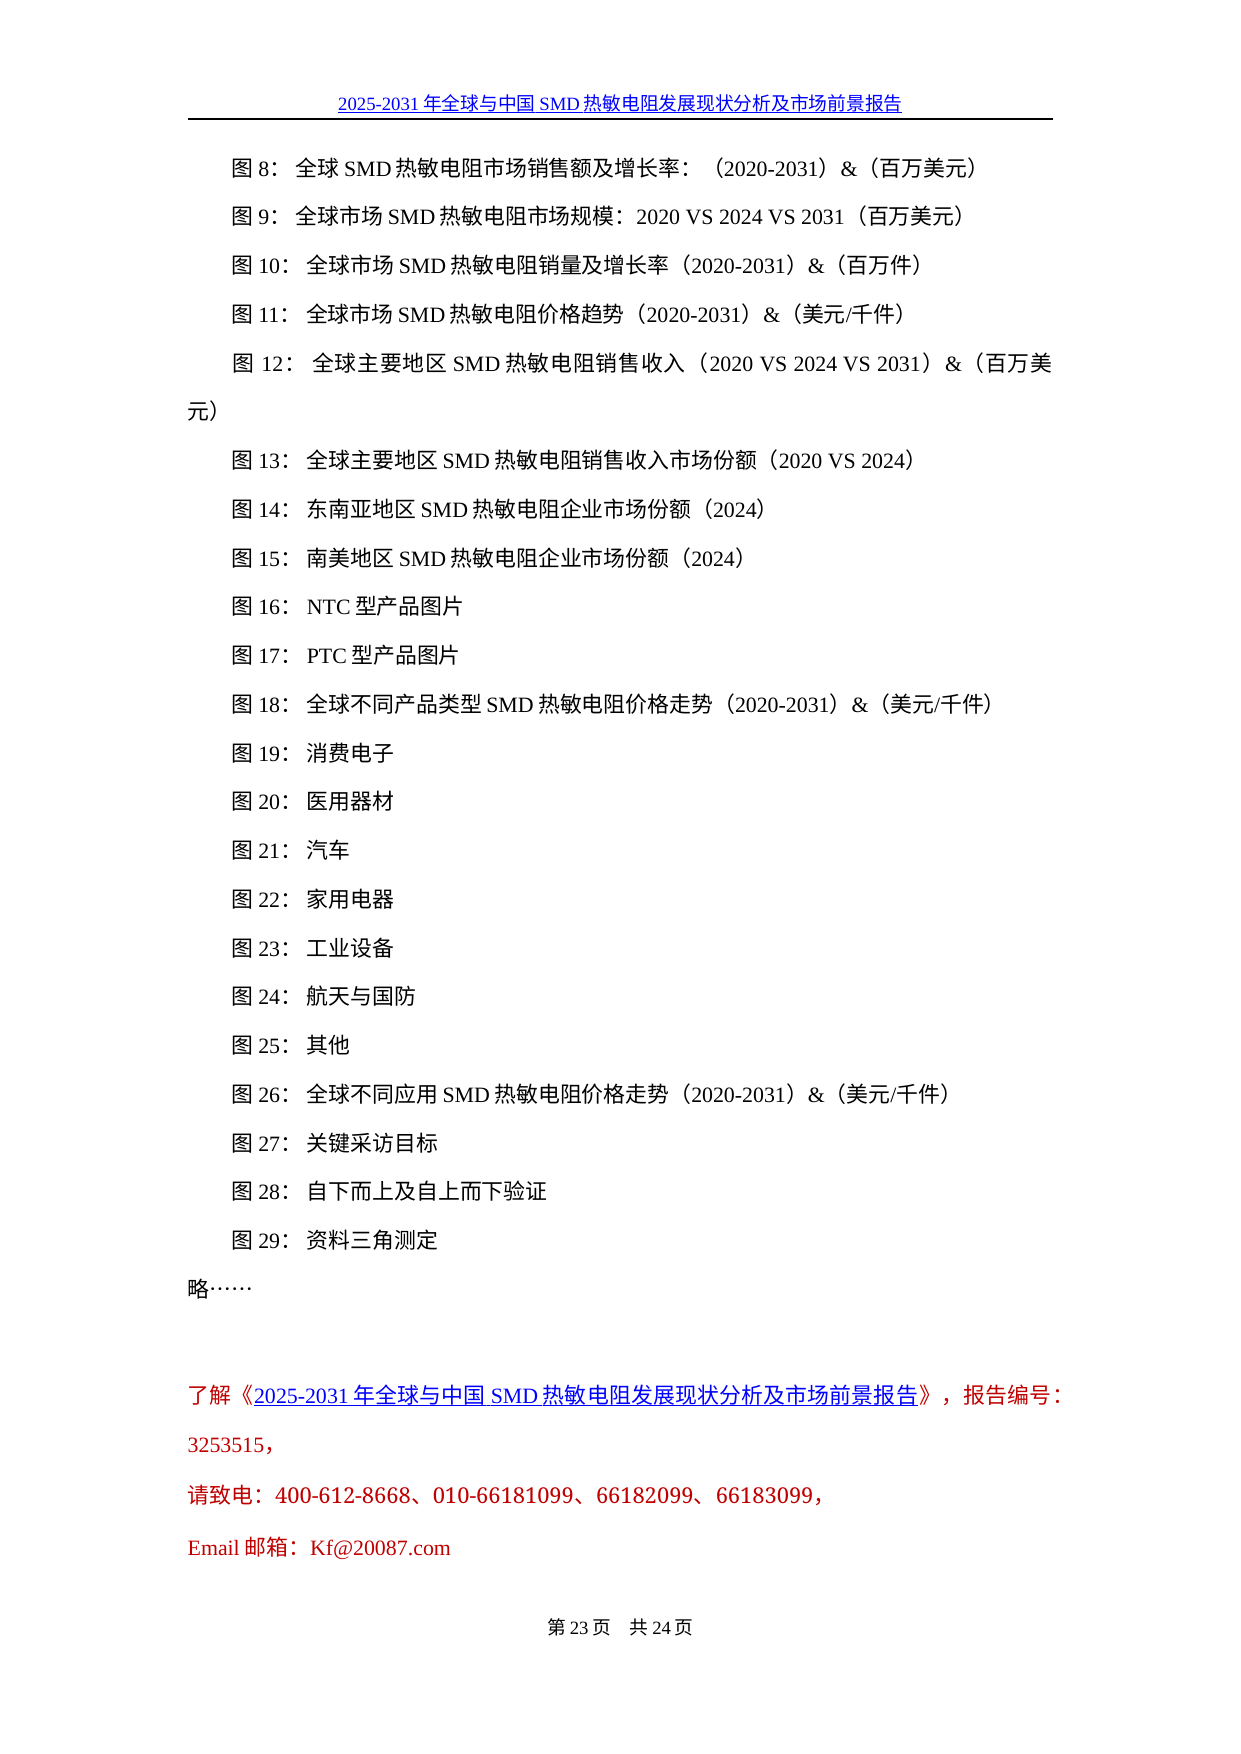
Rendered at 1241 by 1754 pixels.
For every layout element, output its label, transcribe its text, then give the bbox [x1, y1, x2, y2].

text 请致电：400-612-8668、010-66181099、66182099、66183099， [187, 1478, 1053, 1511]
text 了解《2025-2031年全球与中国SMD热敏电阻发展现状分析及市场前景报告》，报告编号：3253515， [187, 1378, 1053, 1459]
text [187, 150, 1053, 1304]
text Email邮箱：Kf@20087.com [187, 1530, 1053, 1562]
